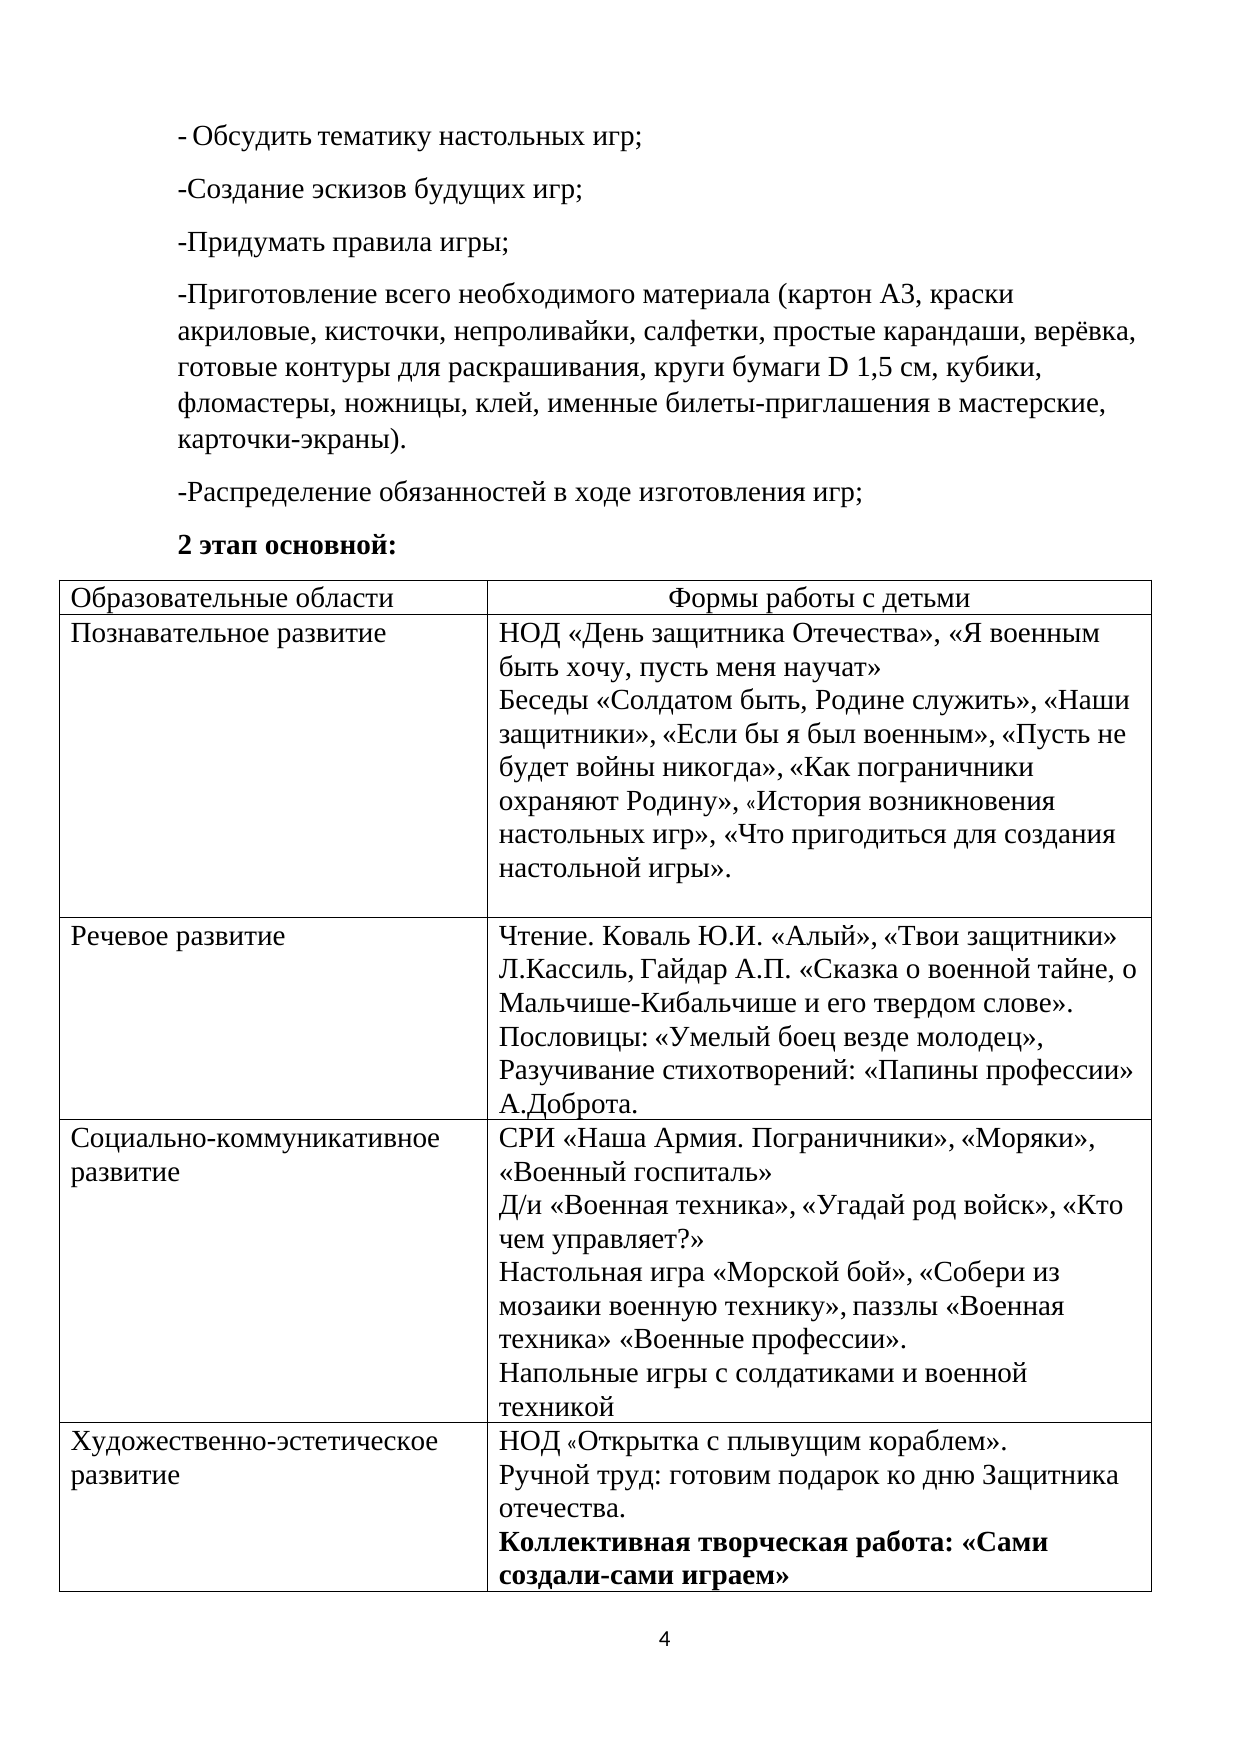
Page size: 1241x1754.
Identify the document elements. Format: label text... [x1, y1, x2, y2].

table_cell Социально-коммуникативное развитие [60, 1120, 487, 1422]
text - Обсудить тематику настольных игр; [177, 118, 1152, 152]
table_cell СРИ «Наша Армия. Пограничники», «Моряки», «Военный госпиталь» Д/и «Военная техника», «Угадай род войск», «Кто чем управляет?» Настольная игра «Морской бой», «Собери из мозаики военную технику», паззлы «Военная техника» «Военные профессии». Напольные игры с солдатиками и военной техникой [488, 1120, 1151, 1422]
text 2 этап основной: [177, 527, 1152, 560]
table_header Образовательные области [60, 581, 487, 614]
table_cell НОД «Открытка с плывущим кораблем». Ручной труд: готовим подарок ко дню Защитника отечества. Коллективная творческая работа: «Сами создали-сами играем» [488, 1423, 1151, 1591]
table_cell Чтение. Коваль Ю.И. «Алый», «Твои защитники» Л.Кассиль, Гайдар А.П. «Сказка о военной тайне, о Мальчише-Кибальчише и его твердом слове». Пословицы: «Умелый боец везде молодец», Разучивание стихотворений: «Папины профессии» А.Доброта. [488, 918, 1151, 1119]
table_cell НОД «День защитника Отечества», «Я военным быть хочу, пусть меня научат» Беседы «Солдатом быть, Родине служить», «Наши защитники», «Если бы я был военным», «Пусть не будет войны никогда», «Как пограничники охраняют Родину», «История возникновения настольных игр», «Что пригодиться для создания настольной игры». [488, 615, 1151, 917]
table_header Формы работы с детьми [488, 581, 1151, 614]
table_cell Художественно-эстетическое развитие [60, 1423, 487, 1591]
table_cell Познавательное развитие [60, 615, 487, 917]
text -Распределение обязанностей в ходе изготовления игр; [177, 474, 1152, 507]
text -Создание эскизов будущих игр; [177, 171, 1152, 204]
text -Приготовление всего необходимого материала (картон А3, краски акриловые, кисточки, непроливайки, салфетки, простые карандаши, верёвка, готовые контуры для раскрашивания, круги бумаги D 1,5 см, кубики, фломастеры, ножницы, клей, именные билеты-приглашения в мастерские, карточки-экраны). [177, 277, 1152, 455]
table_cell Речевое развитие [60, 918, 487, 1119]
text -Придумать правила игры; [177, 224, 1152, 257]
